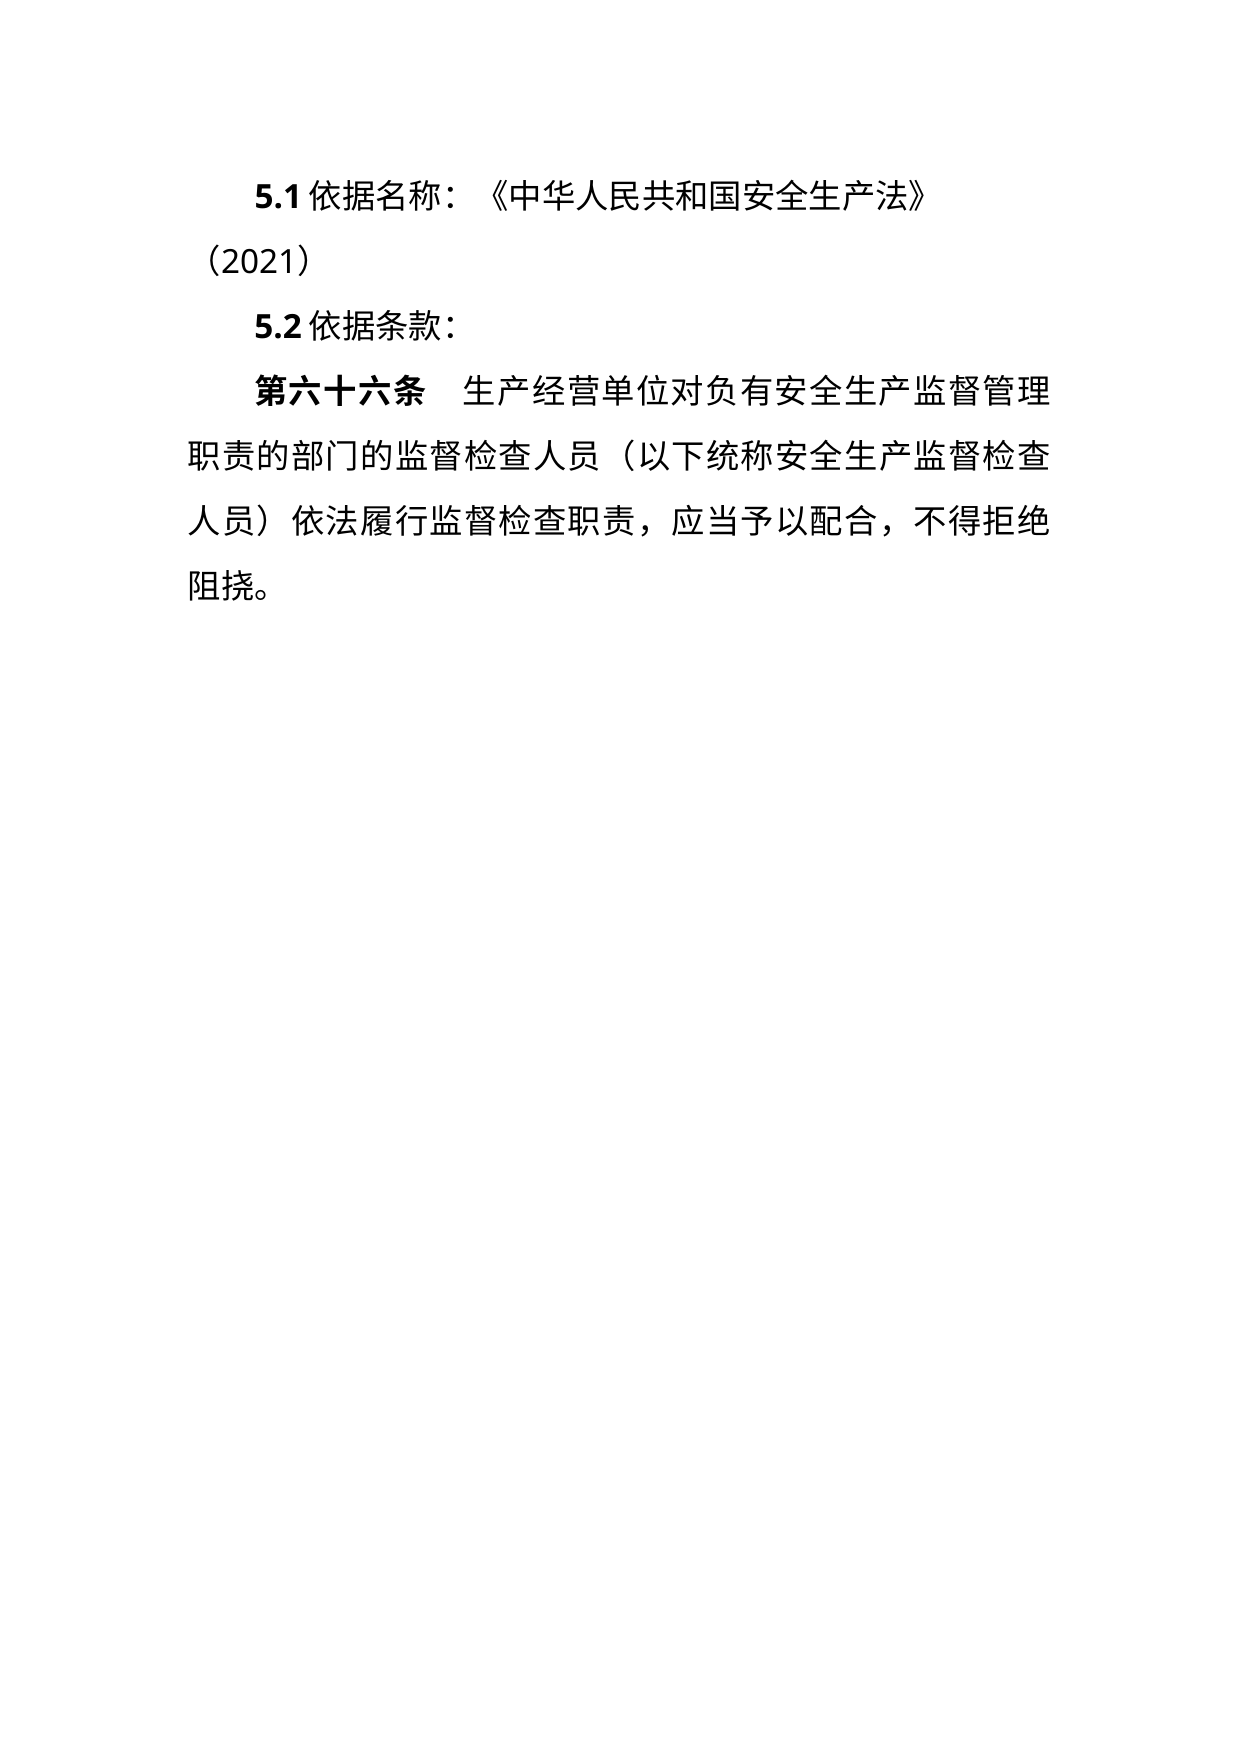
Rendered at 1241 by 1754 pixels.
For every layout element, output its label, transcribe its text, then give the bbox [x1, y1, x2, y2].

text 5.2依据条款： [187, 292, 1053, 357]
text 5.1依据名称：《中华人民共和国安全生产法》（2021） [187, 162, 1053, 292]
text 第六十六条 生产经营单位对负有安全生产监督管理职责的部门的监督检查人员（以下统称安全生产监督检查人员）依法履行监督检查职责，应当予以配合，不得拒绝、阻挠。 [187, 357, 1053, 617]
